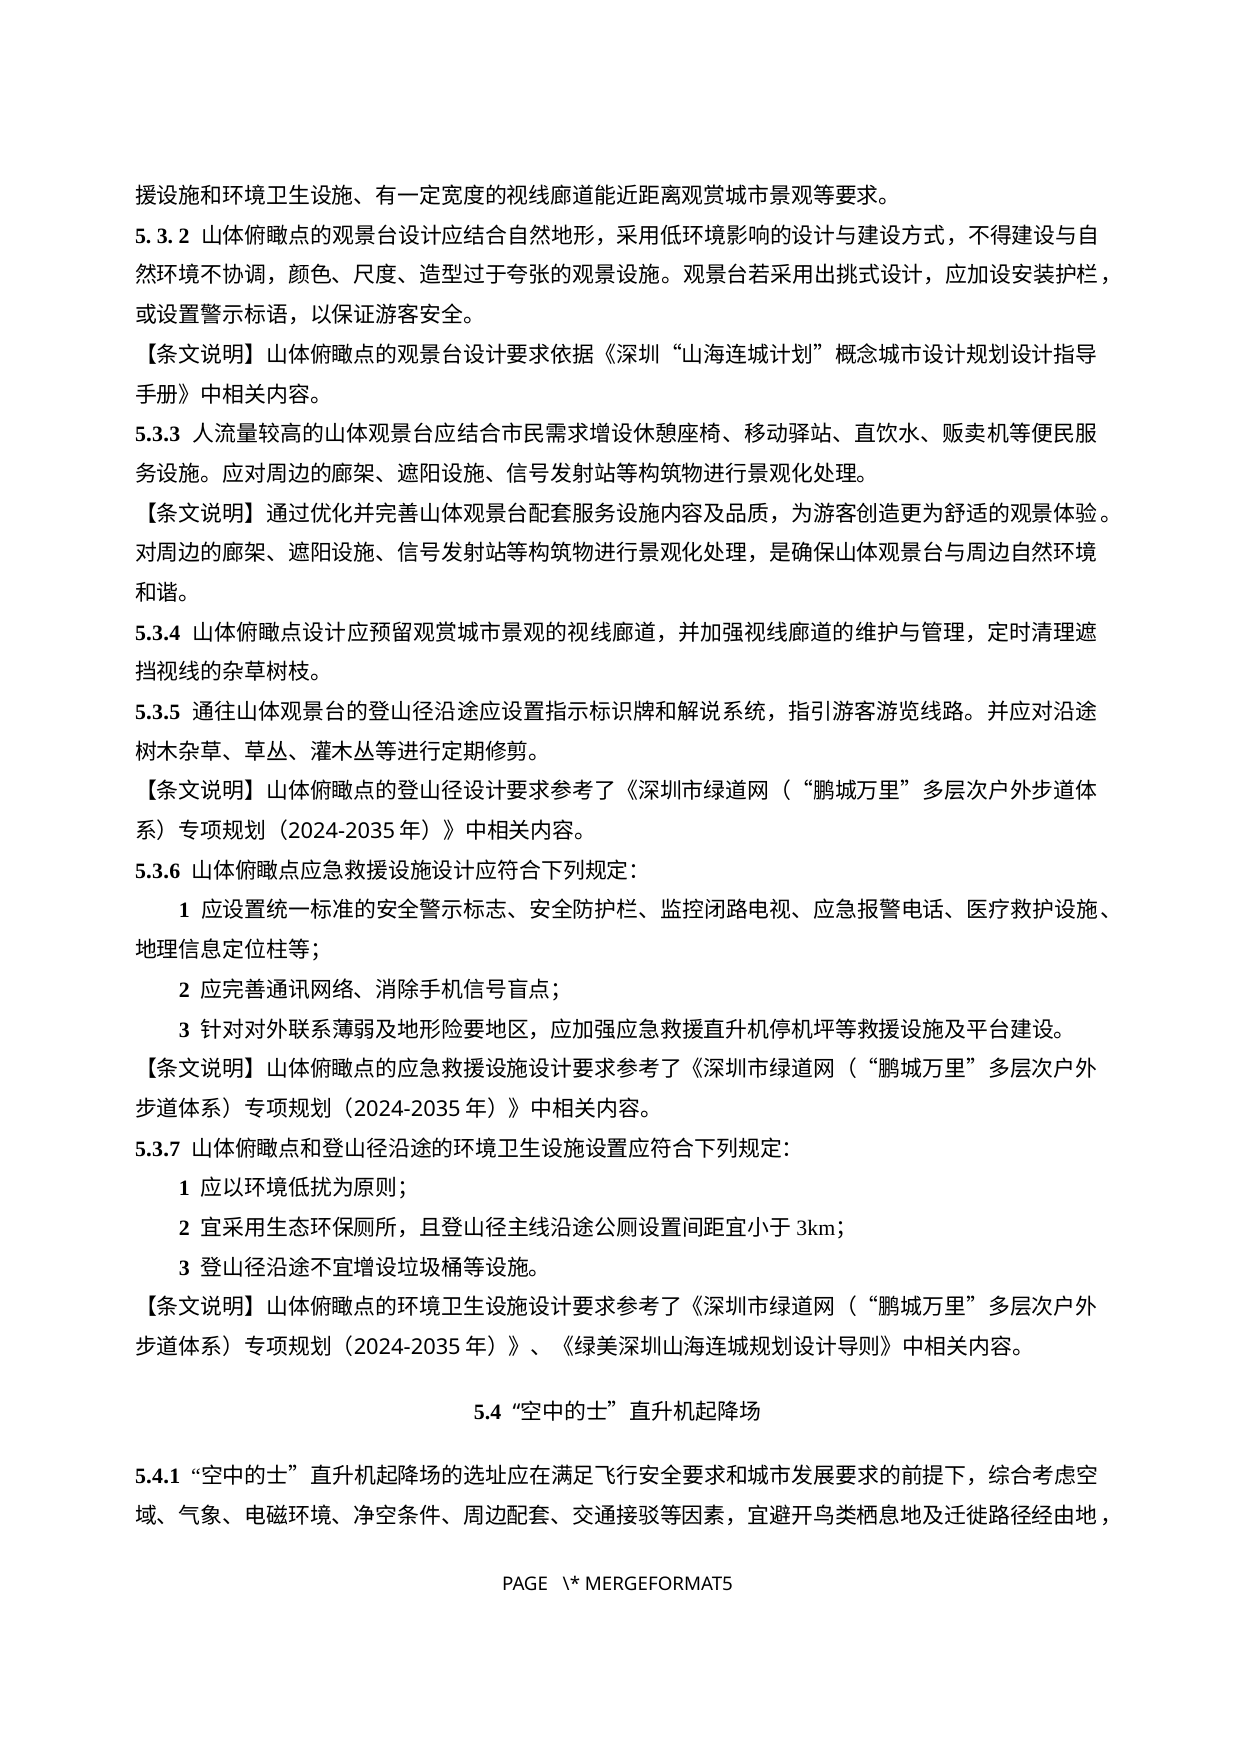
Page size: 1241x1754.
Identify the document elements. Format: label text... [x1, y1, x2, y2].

subtitle 5.4 “空中的士”直升机起降场 [135, 1390, 1100, 1429]
text 【条文说明】山体俯瞰点的应急救援设施设计要求参考了《深圳市绿道网（“鹏城万里”多层次户外步道体系）专项规划（2024-2035年）》中相关内容。 [135, 1047, 1100, 1127]
text 5.3.6 山体俯瞰点应急救援设施设计应符合下列规定： [135, 849, 1100, 888]
text 5. 3. 2 山体俯瞰点的观景台设计应结合自然地形，采用低环境影响的设计与建设方式，不得建设与自然环境不协调，颜色、尺度、造型过于夸张的观景设施。观景台若采用出挑式设计，应加设安装护栏，或设置警示标语，以保证游客安全。 [135, 214, 1100, 333]
text 5.3.7 山体俯瞰点和登山径沿途的环境卫生设施设置应符合下列规定： [135, 1127, 1100, 1166]
text 3 针对对外联系薄弱及地形险要地区，应加强应急救援直升机停机坪等救援设施及平台建设。 [135, 1008, 1100, 1047]
text 3 登山径沿途不宜增设垃圾桶等设施。 [135, 1246, 1100, 1285]
text 【条文说明】山体俯瞰点的登山径设计要求参考了《深圳市绿道网（“鹏城万里”多层次户外步道体系）专项规划（2024-2035年）》中相关内容。 [135, 769, 1100, 849]
text 2 应完善通讯网络、消除手机信号盲点； [135, 968, 1100, 1008]
text 5.3.5 通往山体观景台的登山径沿途应设置指示标识牌和解说系统，指引游客游览线路。并应对沿途树木杂草、草丛、灌木丛等进行定期修剪。 [135, 690, 1100, 769]
text 2 宜采用生态环保厕所，且登山径主线沿途公厕设置间距宜小于 3km； [135, 1206, 1100, 1246]
text 【条文说明】通过优化并完善山体观景台配套服务设施内容及品质，为游客创造更为舒适的观景体验。对周边的廊架、遮阳设施、信号发射站等构筑物进行景观化处理，是确保山体观景台与周边自然环境和谐。 [135, 492, 1100, 611]
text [135, 174, 1100, 214]
text 5.3.3 人流量较高的山体观景台应结合市民需求增设休憩座椅、移动驿站、直饮水、贩卖机等便民服务设施。应对周边的廊架、遮阳设施、信号发射站等构筑物进行景观化处理。 [135, 412, 1100, 492]
text 1 应设置统一标准的安全警示标志、安全防护栏、监控闭路电视、应急报警电话、医疗救护设施、地理信息定位柱等； [135, 888, 1100, 968]
text 5.3.4 山体俯瞰点设计应预留观赏城市景观的视线廊道，并加强视线廊道的维护与管理，定时清理遮挡视线的杂草树枝。 [135, 611, 1100, 690]
text 【条文说明】山体俯瞰点的观景台设计要求依据《深圳“山海连城计划”概念城市设计规划设计指导手册》中相关内容。 [135, 333, 1100, 412]
text 1 应以环境低扰为原则； [135, 1166, 1100, 1206]
text 【条文说明】山体俯瞰点的环境卫生设施设计要求参考了《深圳市绿道网（“鹏城万里”多层次户外步道体系）专项规划（2024-2035年）》、《绿美深圳山海连城规划设计导则》中相关内容。 [135, 1285, 1100, 1365]
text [135, 1454, 1100, 1534]
